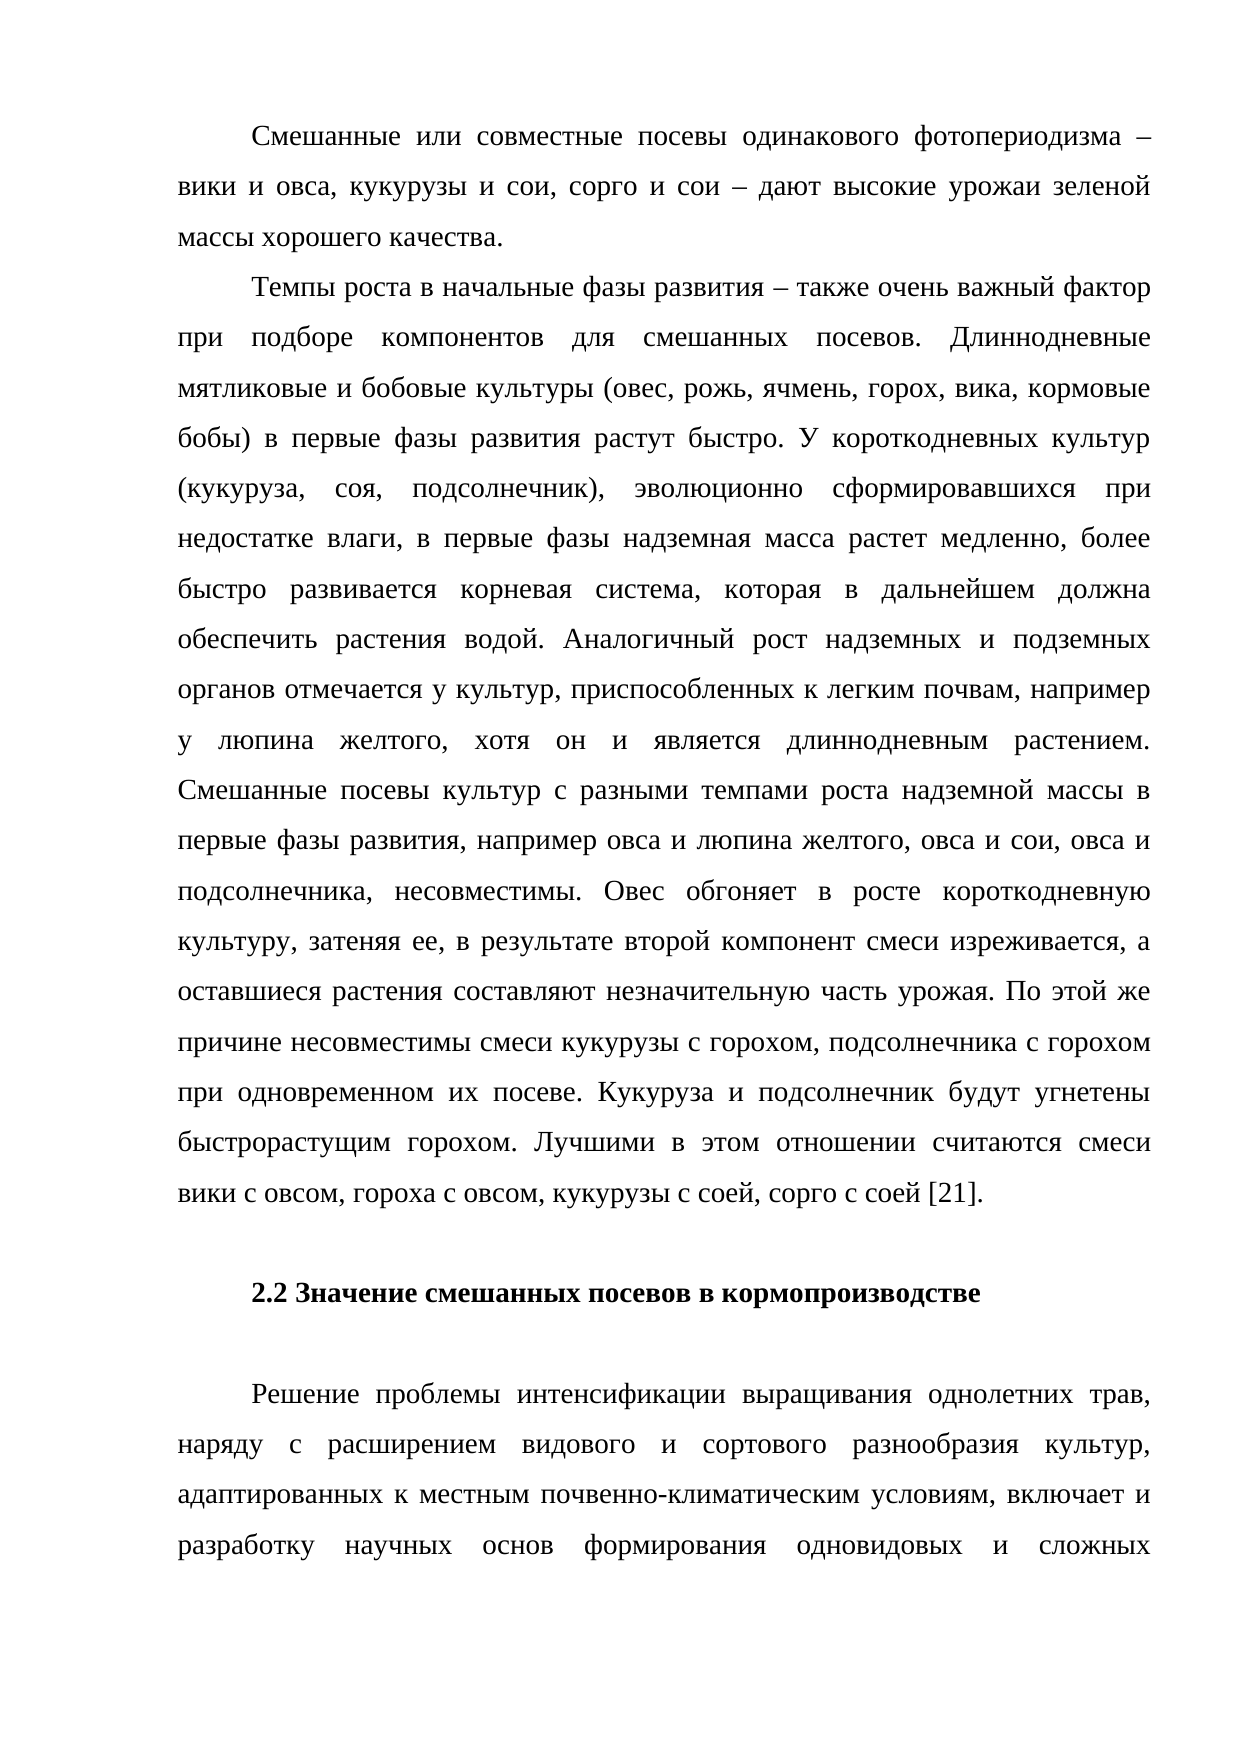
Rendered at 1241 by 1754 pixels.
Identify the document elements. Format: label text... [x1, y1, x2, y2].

text Смешанные или совместные посевы одинакового фотопериодизма – вики и овса, кукурузы и сои, сорго и сои – дают высокие урожаи зеленой массы хорошего качества. [177, 118, 1152, 252]
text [177, 1376, 1152, 1560]
text 2.2 Значение смешанных посевов в кормопроизводстве [177, 1275, 1152, 1309]
text Темпы роста в начальные фазы развития – также очень важный фактор при подборе компонентов для смешанных посевов. Длиннодневные мятликовые и бобовые культуры (овес, рожь, ячмень, горох, вика, кормовые бобы) в первые фазы развития растут быстро. У короткодневных культур (кукуруза, соя, подсолнечник), эволюционно сформировавшихся при недостатке влаги, в первые фазы надземная масса растет медленно, более быстро развивается корневая система, которая в дальнейшем должна обеспечить растения водой. Аналогичный рост надземных и подземных органов отмечается у культур, приспособленных к легким почвам, например у люпина желтого, хотя он и является длиннодневным растением. Смешанные посевы культур с разными темпами роста надземной массы в первые фазы развития, например овса и люпина желтого, овса и сои, овса и подсолнечника, несовместимы. Овес обгоняет в росте короткодневную культуру, затеняя ее, в результате второй компонент смеси изреживается, а оставшиеся растения составляют незначительную часть урожая. По этой же причине несовместимы смеси кукурузы с горохом, подсолнечника с горохом при одновременном их посеве. Кукуруза и подсолнечник будут угнетены быстрорастущим горохом. Лучшими в этом отношении считаются смеси вики с овсом, гороха с овсом, кукурузы с соей, сорго с соей [21]. [177, 269, 1152, 1208]
